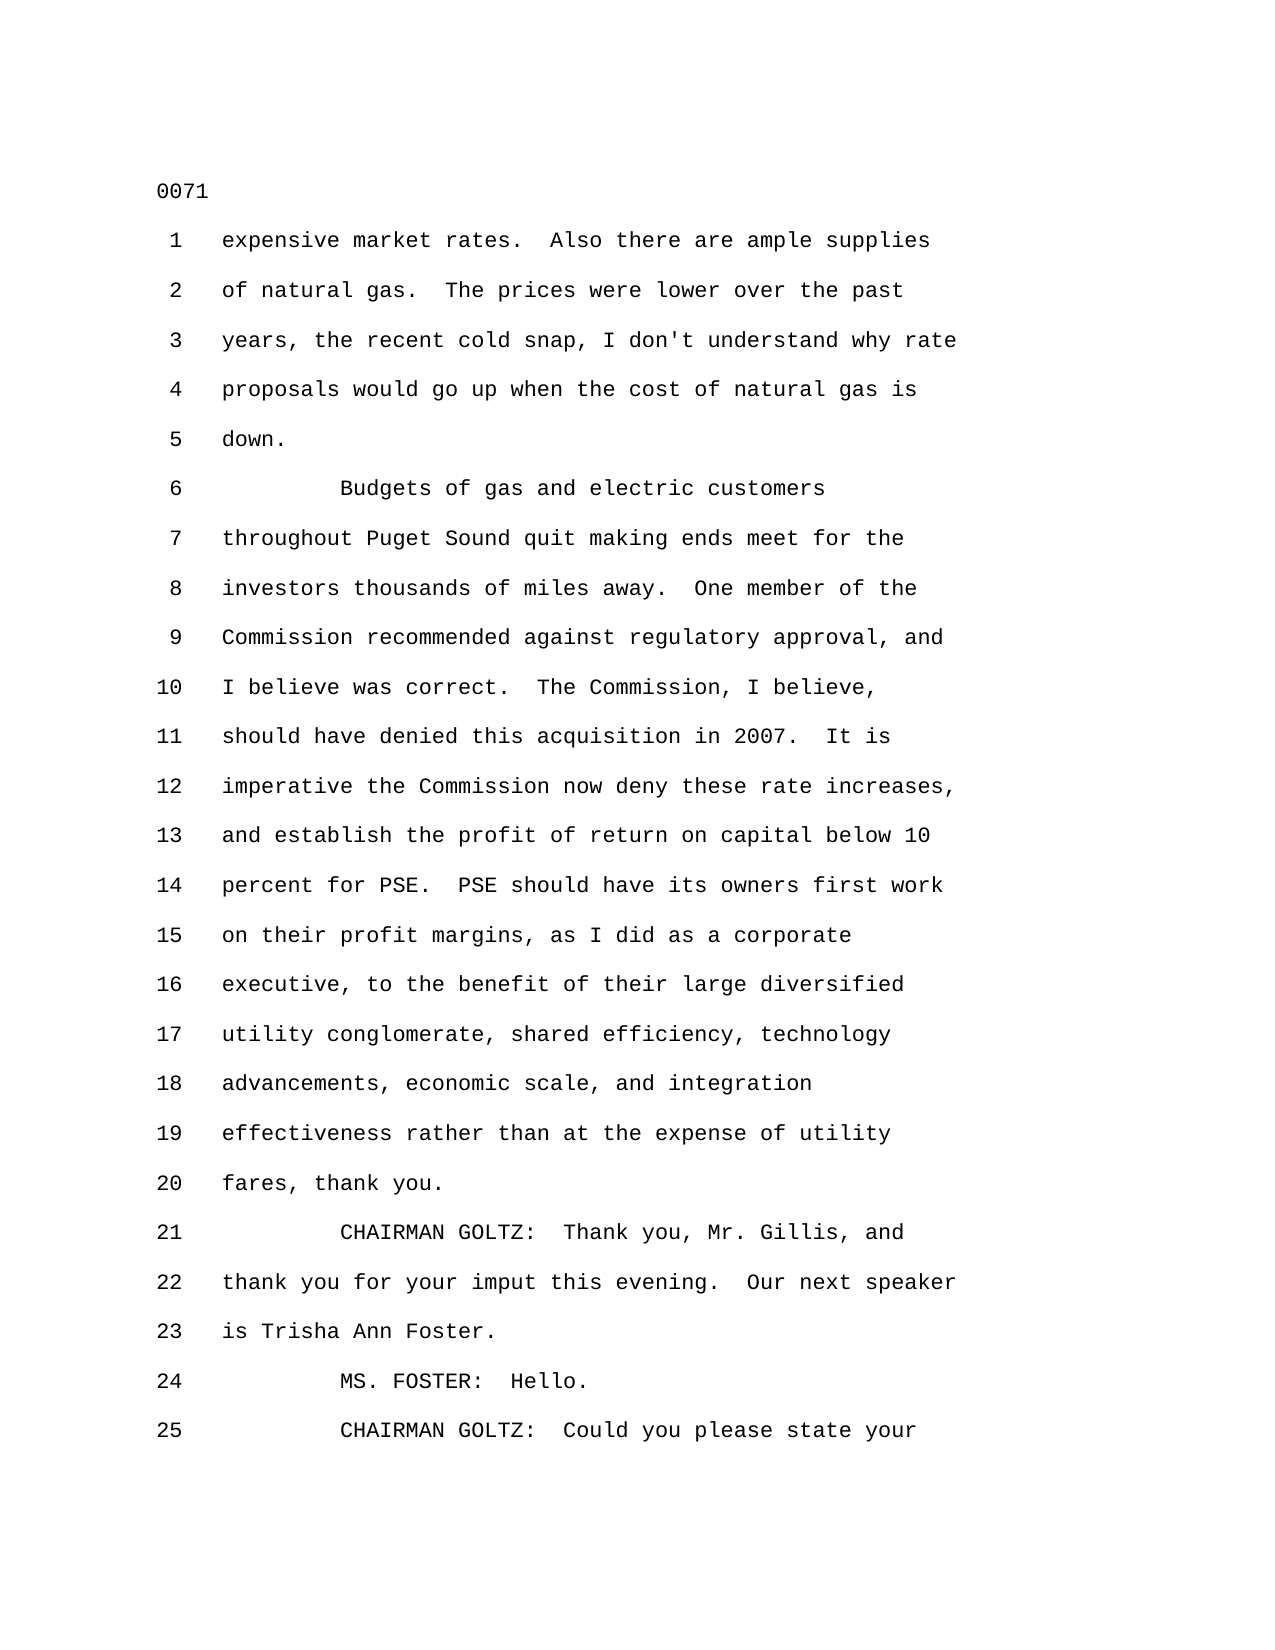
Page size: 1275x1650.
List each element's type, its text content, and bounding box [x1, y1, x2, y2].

text 6 Budgets of gas and electric customers [156, 477, 1119, 502]
text 5 down. [156, 428, 1119, 453]
text 16 executive, to the benefit of their large diversified [156, 973, 1119, 998]
text 8 investors thousands of miles away. One member of the [156, 577, 1119, 601]
text 24 MS. FOSTER: Hello. [156, 1370, 1119, 1395]
text 9 Commission recommended against regulatory approval, and [156, 626, 1119, 651]
text 15 on their profit margins, as I did as a corporate [156, 924, 1119, 948]
text 25 CHAIRMAN GOLTZ: Could you please state your [156, 1419, 1119, 1444]
text 10 I believe was correct. The Commission, I believe, [156, 676, 1119, 701]
text 7 throughout Puget Sound quit making ends meet for the [156, 527, 1119, 552]
text 2 of natural gas. The prices were lower over the past [156, 279, 1119, 304]
text 20 fares, thank you. [156, 1172, 1119, 1196]
text 17 utility conglomerate, shared efficiency, technology [156, 1023, 1119, 1048]
text 21 CHAIRMAN GOLTZ: Thank you, Mr. Gillis, and [156, 1221, 1119, 1246]
text 0071 [156, 180, 1119, 205]
text 3 years, the recent cold snap, I don't understand why rate [156, 329, 1119, 353]
text 12 imperative the Commission now deny these rate increases, [156, 775, 1119, 800]
text 4 proposals would go up when the cost of natural gas is [156, 378, 1119, 403]
text 23 is Trisha Ann Foster. [156, 1320, 1119, 1345]
text 13 and establish the profit of return on capital below 10 [156, 824, 1119, 849]
text 19 effectiveness rather than at the expense of utility [156, 1122, 1119, 1147]
text 22 thank you for your imput this evening. Our next speaker [156, 1271, 1119, 1296]
text 11 should have denied this acquisition in 2007. It is [156, 725, 1119, 750]
text 18 advancements, economic scale, and integration [156, 1072, 1119, 1097]
text 14 percent for PSE. PSE should have its owners first work [156, 874, 1119, 899]
text 1 expensive market rates. Also there are ample supplies [156, 229, 1119, 254]
